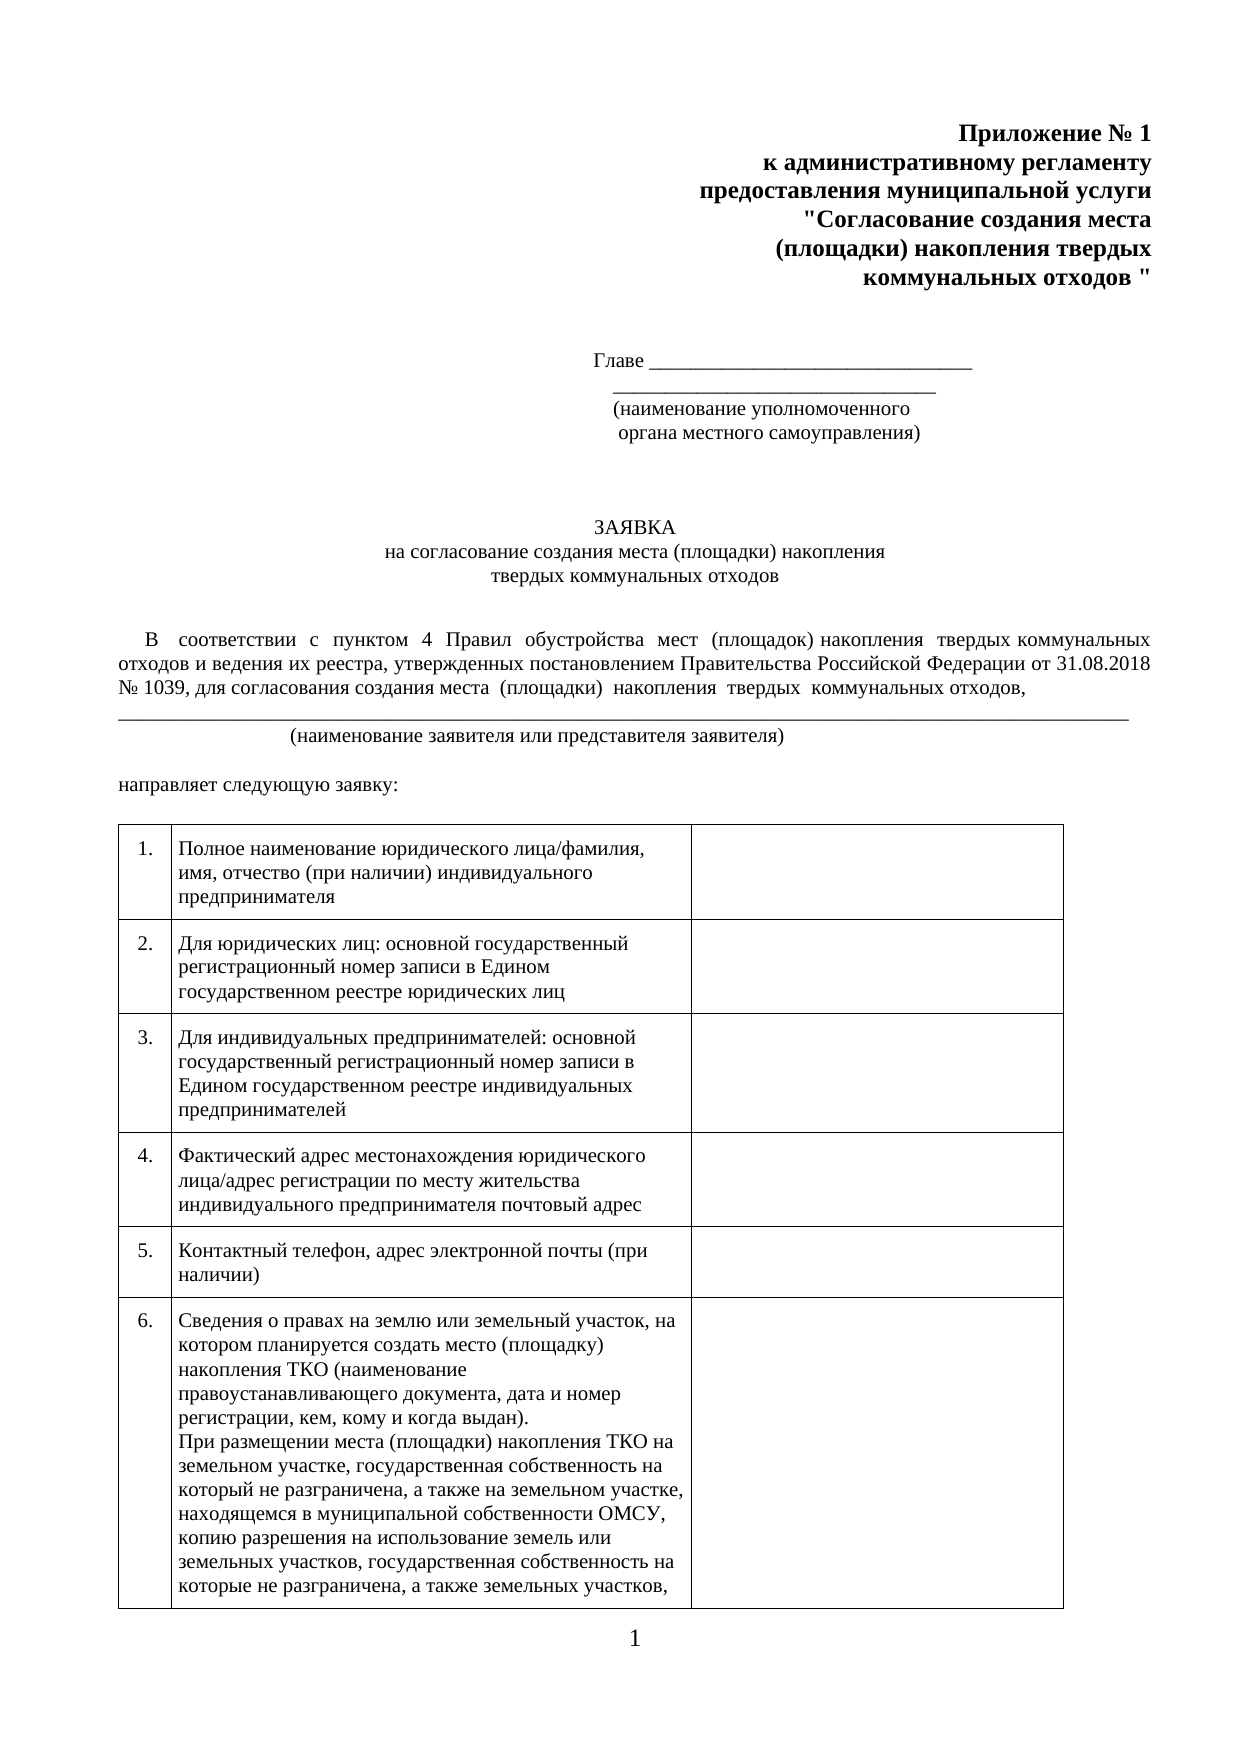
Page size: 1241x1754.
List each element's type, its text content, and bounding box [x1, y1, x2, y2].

table_cell [692, 1014, 1063, 1132]
table_header 1. [119, 825, 171, 919]
text (площадки) накопления твердых [118, 233, 1152, 262]
table_cell Фактический адрес местонахождения юридического лица/адрес регистрации по месту жительства индивидуального предпринимателя почтовый адрес [172, 1133, 691, 1226]
table_cell 2. [119, 920, 171, 1013]
subtitle направляет следующую заявку: [118, 771, 1152, 796]
text предоставления муниципальной услуги [118, 176, 1152, 204]
subtitle В соответствии с пунктом 4 Правил обустройства мест (площадок) накопления твердых коммунальных отходов и ведения их реестра, утвержденных постановлением Правительства Российской Федерации от 31.08.2018 № 1039, для согласования создания места (площадки) накопления твердых коммунальных отходов, [118, 627, 1152, 699]
subtitle ЗАЯВКА [118, 515, 1152, 539]
subtitle на согласование создания места (площадки) накопления [118, 539, 1152, 563]
table_cell Для индивидуальных предпринимателей: основной государственный регистрационный номер записи в Едином государственном реестре индивидуальных предпринимателей [172, 1014, 691, 1132]
table_header Полное наименование юридического лица/фамилия, имя, отчество (при наличии) индивидуального предпринимателя [172, 825, 691, 919]
table_cell [692, 1133, 1063, 1226]
subtitle (наименование уполномоченного [118, 396, 1152, 420]
text Приложение № 1 [118, 118, 1152, 147]
subtitle Главе _______________________________ [118, 348, 1152, 372]
table_cell [692, 920, 1063, 1013]
subtitle органа местного самоуправления) [118, 420, 1152, 444]
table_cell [172, 1298, 691, 1608]
table_cell 3. [119, 1014, 171, 1132]
table_cell 4. [119, 1133, 171, 1226]
table_cell 6. [119, 1298, 171, 1608]
subtitle _______________________________ [118, 372, 1152, 396]
text коммунальных отходов " [118, 262, 1152, 291]
table_cell Для юридических лиц: основной государственный регистрационный номер записи в Едином государственном реестре юридических лиц [172, 920, 691, 1013]
subtitle твердых коммунальных отходов [118, 563, 1152, 587]
table_cell [692, 1227, 1063, 1297]
subtitle _________________________________________________________________________________________________ [118, 699, 1152, 723]
table_cell Контактный телефон, адрес электронной почты (при наличии) [172, 1227, 691, 1297]
table_cell [692, 1298, 1063, 1608]
subtitle (наименование заявителя или представителя заявителя) [118, 723, 1152, 747]
text "Согласование создания места [118, 204, 1152, 233]
table_header [692, 825, 1063, 919]
table_cell 5. [119, 1227, 171, 1297]
text к административному регламенту [118, 147, 1152, 176]
